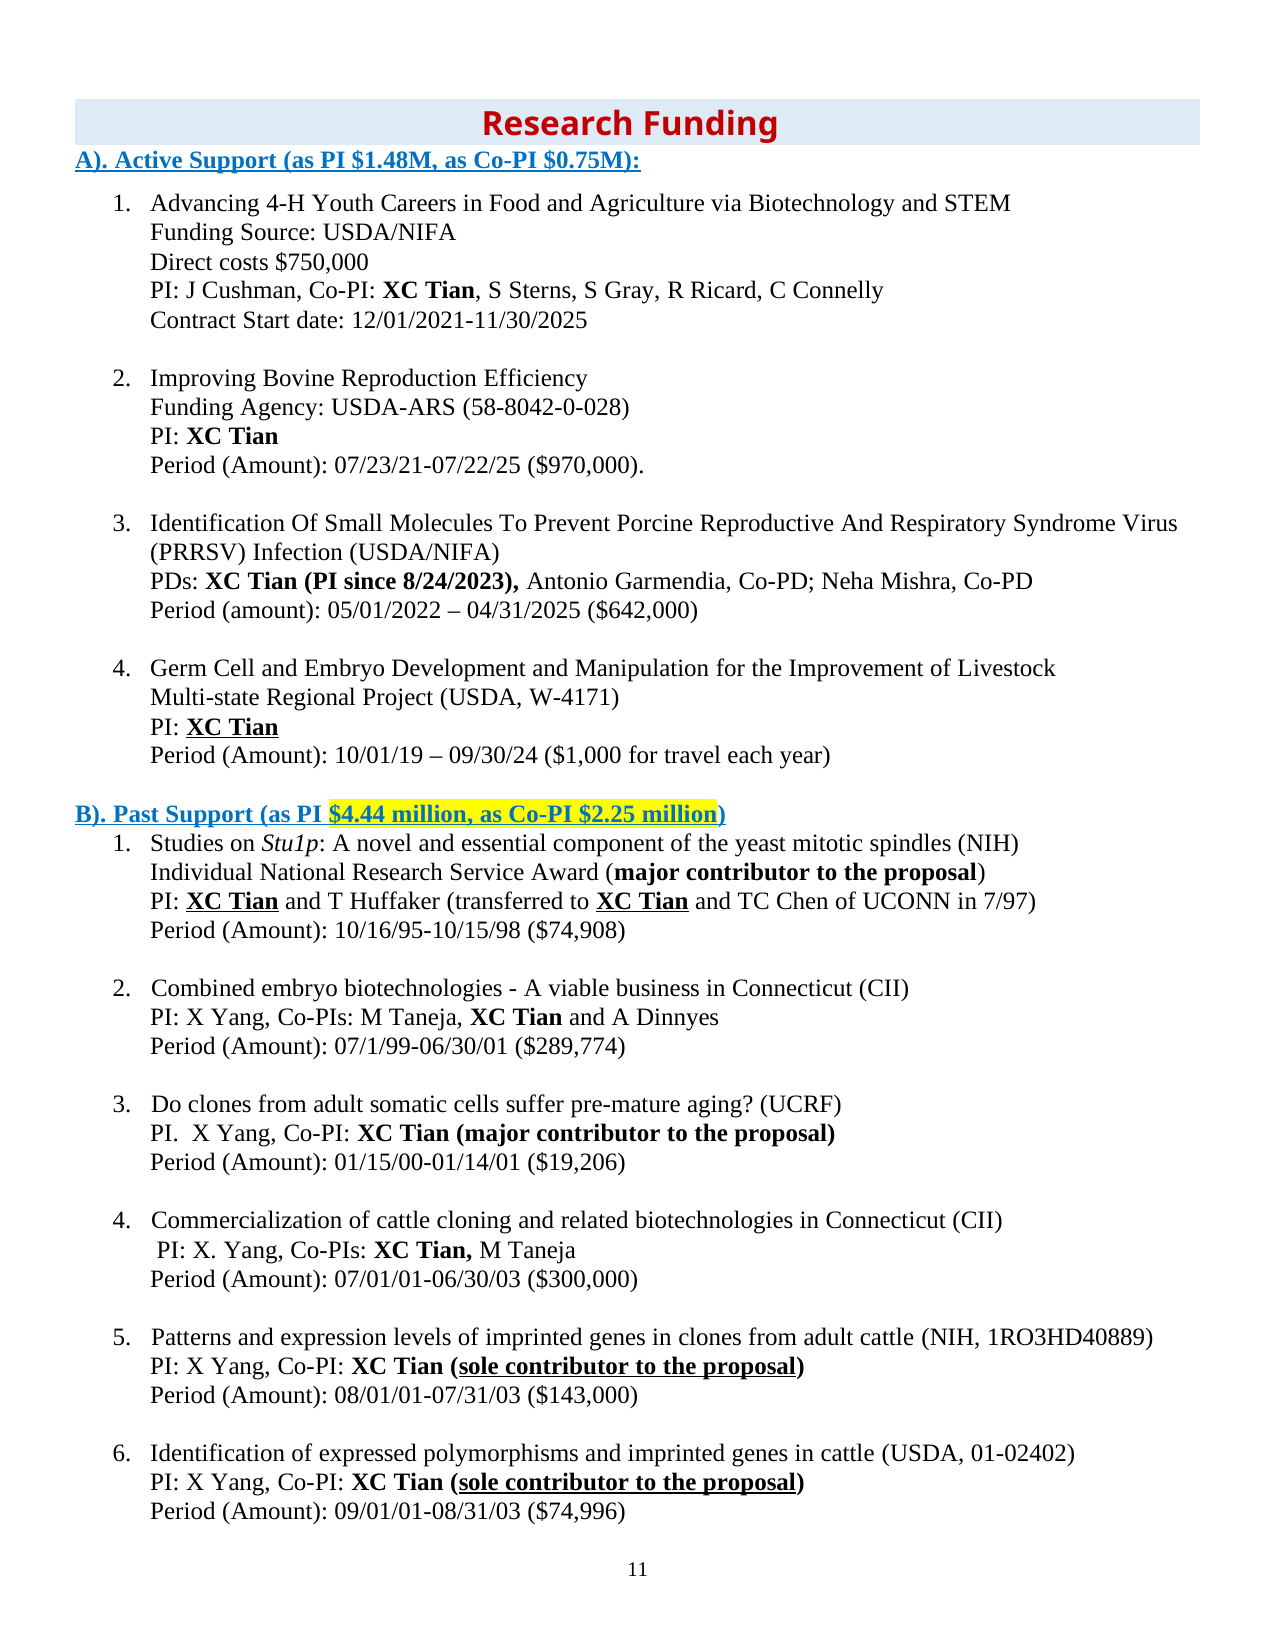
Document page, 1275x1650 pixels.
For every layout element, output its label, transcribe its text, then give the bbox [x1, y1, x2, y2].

text PI: J Cushman, Co-PI: XC Tian, S Sterns, S Gray, R Ricard, C Connelly [150, 275, 1200, 304]
list Identification Of Small Molecules To Prevent Porcine Reproductive And Respiratory Syndrome Virus (PRRSV) Infection (USDA/NIFA) [112, 508, 1200, 566]
text PI: X Yang, Co-PI: XC Tian (sole contributor to the proposal) [112, 1351, 1200, 1380]
list Advancing 4-H Youth Careers in Food and Agriculture via Biotechnology and STEM [112, 188, 1200, 217]
text Period (Amount): 09/01/01-08/31/03 ($74,996) [150, 1496, 1200, 1525]
text PDs: XC Tian (PI since 8/24/2023), Antonio Garmendia, Co-PD; Neha Mishra, Co-PD [150, 566, 1200, 595]
text Direct costs $750,000 [150, 246, 1200, 275]
text PI: X Yang, Co-PI: XC Tian (sole contributor to the proposal) [112, 1467, 1200, 1496]
text PI: X. Yang, Co-PIs: XC Tian, M Taneja [112, 1234, 1200, 1263]
text 5. Patterns and expression levels of imprinted genes in clones from adult cattle (NIH, 1RO3HD40889) [112, 1322, 1200, 1351]
text Research Funding [75, 99, 1200, 145]
list Germ Cell and Embryo Development and Manipulation for the Improvement of Livestock [112, 653, 1200, 682]
text Funding Source: USDA/NIFA [150, 217, 1200, 246]
text Period (Amount): 10/01/19 – 09/30/24 ($1,000 for travel each year) [150, 740, 1200, 769]
text PI. X Yang, Co-PI: XC Tian (major contributor to the proposal) [75, 1118, 1200, 1147]
text Contract Start date: 12/01/2021-11/30/2025 [150, 304, 1200, 333]
text Period (Amount): 08/01/01-07/31/03 ($143,000) [150, 1380, 1200, 1409]
text 4. Commercialization of cattle cloning and related biotechnologies in Connecticut (CII) [112, 1205, 1200, 1234]
subtitle Improving Bovine Reproduction Efficiency [112, 363, 1200, 392]
text PI: XC Tian and T Huffaker (transferred to XC Tian and TC Chen of UCONN in 7/97) [75, 886, 1200, 915]
text Period (Amount): 07/1/99-06/30/01 ($289,774) [75, 1031, 1200, 1060]
text Period (Amount): 10/16/95-10/15/98 ($74,908) [75, 915, 1200, 944]
subtitle PI: XC Tian [150, 421, 1200, 450]
text PI: XC Tian [150, 711, 1200, 740]
text A). Active Support (as PI $1.48M, as Co-PI $0.75M): [75, 145, 1200, 174]
text 1. Studies on Stu1p: A novel and essential component of the yeast mitotic spindles (NIH) [75, 828, 1200, 857]
subtitle Funding Agency: USDA-ARS (58-8042-0-028) [150, 392, 1200, 421]
text B). Past Support (as PI $4.44 million, as Co-PI $2.25 million) [75, 798, 1200, 828]
text PI: X Yang, Co-PIs: M Taneja, XC Tian and A Dinnyes [75, 1002, 1200, 1031]
text Individual National Research Service Award (major contributor to the proposal) [75, 857, 1200, 886]
text Period (Amount): 01/15/00-01/14/01 ($19,206) [75, 1147, 1200, 1176]
text Period (amount): 05/01/2022 – 04/31/2025 ($642,000) [150, 595, 1200, 624]
text 3. Do clones from adult somatic cells suffer pre-mature aging? (UCRF) [75, 1089, 1200, 1118]
text Multi-state Regional Project (USDA, W-4171) [150, 682, 1200, 711]
subtitle Period (Amount): 07/23/21-07/22/25 ($970,000). [150, 450, 1200, 479]
text Period (Amount): 07/01/01-06/30/03 ($300,000) [150, 1263, 1200, 1293]
list Identification of expressed polymorphisms and imprinted genes in cattle (USDA, 01-02402) [112, 1438, 1200, 1467]
text 2. Combined embryo biotechnologies - A viable business in Connecticut (CII) [75, 973, 1200, 1002]
